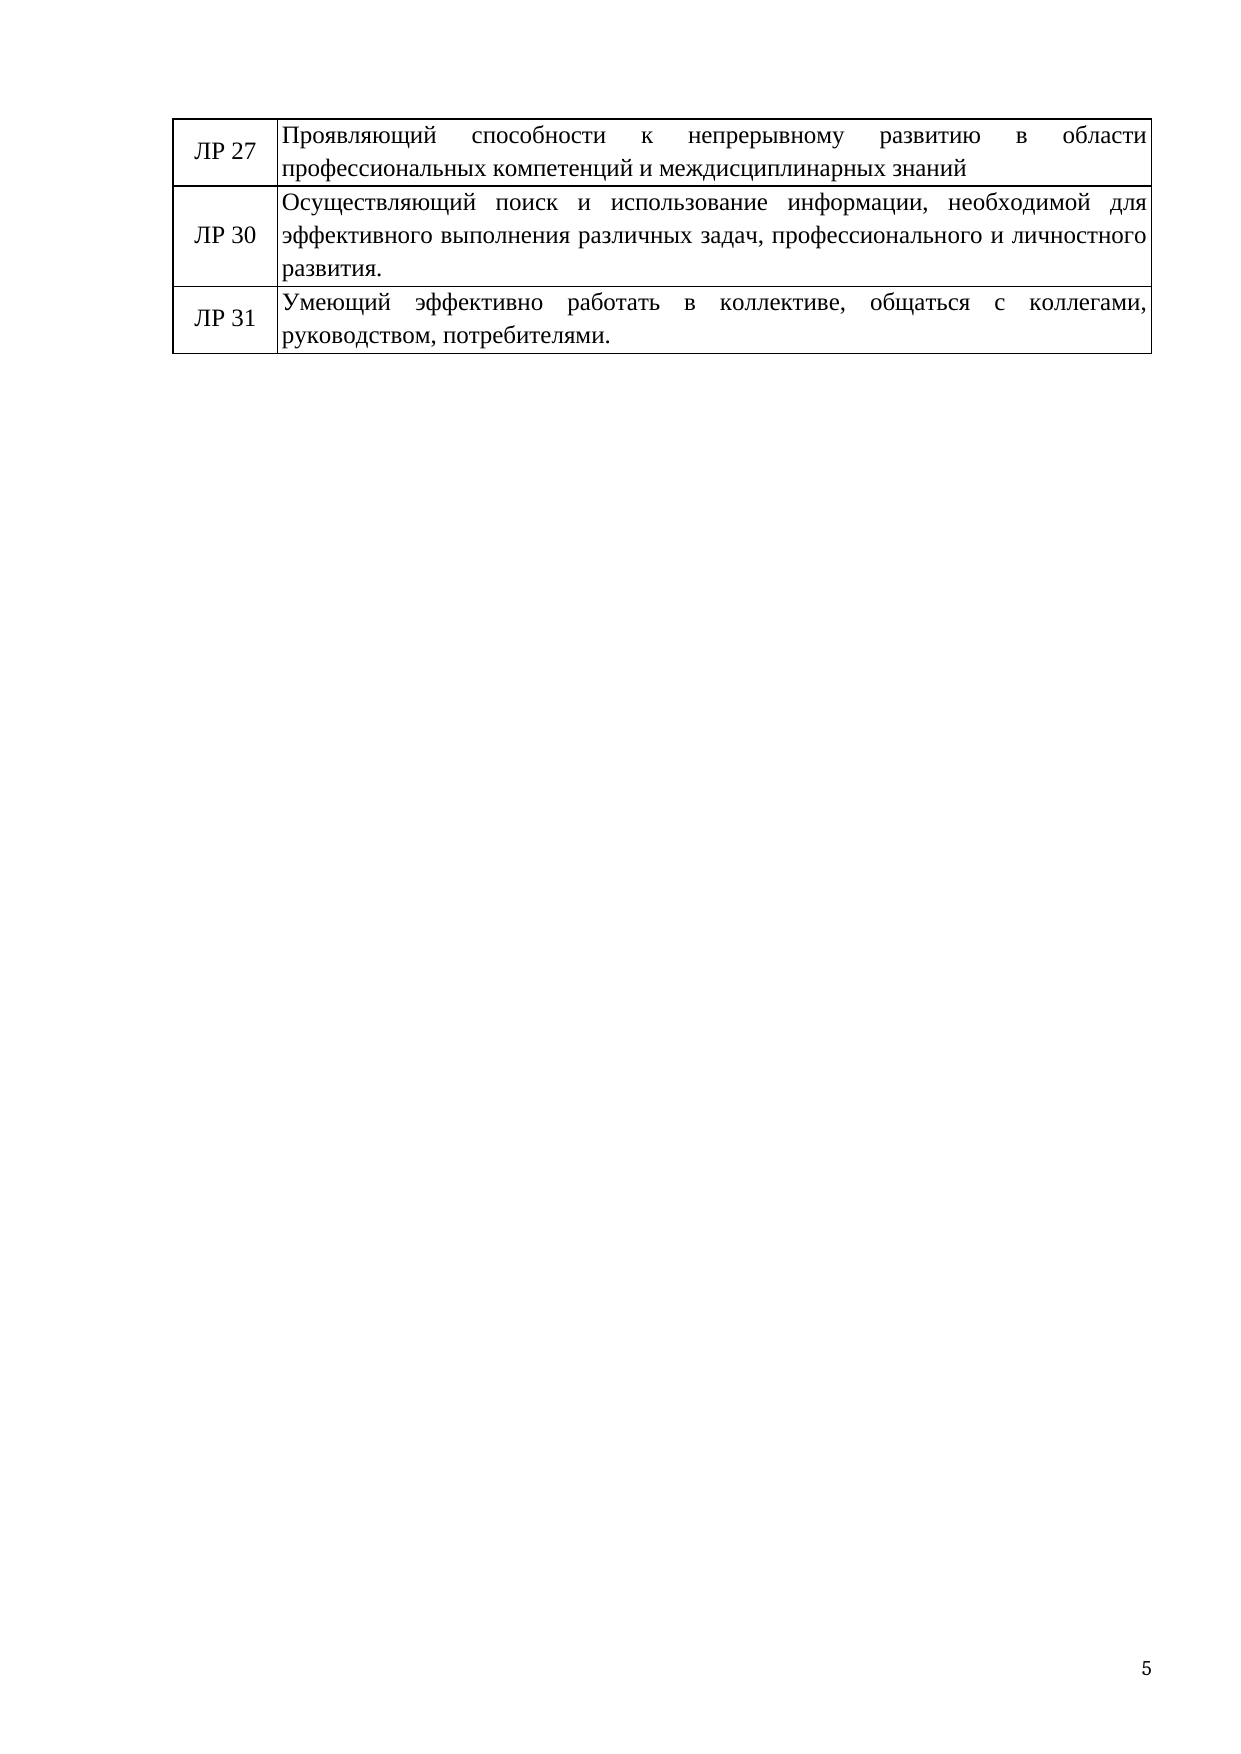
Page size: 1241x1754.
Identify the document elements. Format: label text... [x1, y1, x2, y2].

table_cell Осуществляющий поиск и использование информации, необходимой для эффективного выполнения различных задач, профессионального и личностного развития. [278, 187, 1151, 286]
table_cell ЛР 27 [174, 120, 277, 185]
table_cell Проявляющий способности к непрерывному развитию в области профессиональных компетенций и междисциплинарных знаний [278, 120, 1151, 185]
table_cell ЛР 31 [174, 287, 277, 353]
table_cell Умеющий эффективно работать в коллективе, общаться с коллегами, руководством, потребителями. [278, 287, 1151, 353]
table_cell ЛР 30 [174, 187, 277, 286]
